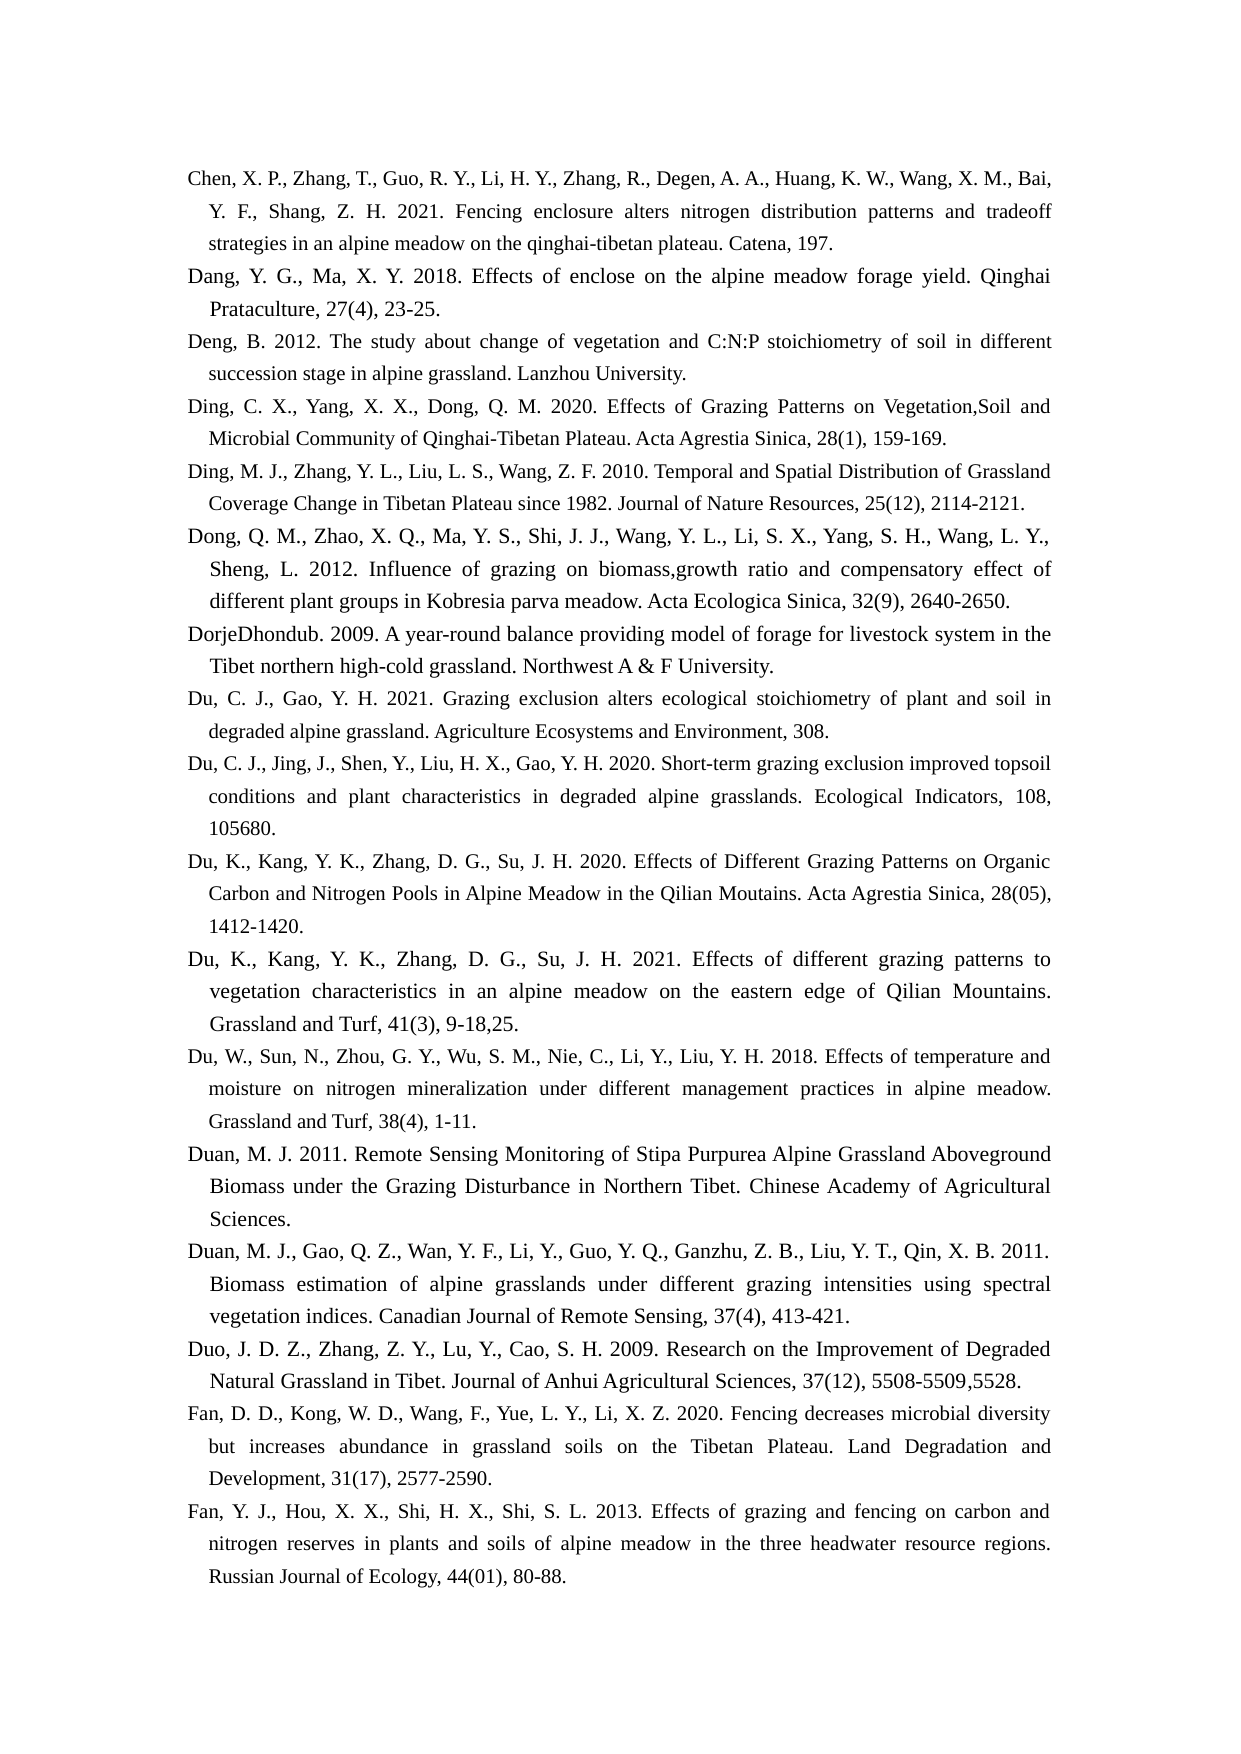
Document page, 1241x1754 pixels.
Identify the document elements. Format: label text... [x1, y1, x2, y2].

text Du, W., Sun, N., Zhou, G. Y., Wu, S. M., Nie, C., Li, Y., Liu, Y. H. 2018. Effects of temperature and moisture on nitrogen mineralization under different management practices in alpine meadow. Grassland and Turf, 38(4), 1-11. [187, 1039, 1053, 1137]
text Deng, B. 2012. The study about change of vegetation and C:N:P stoichiometry of soil in different succession stage in alpine grassland. Lanzhou University. [187, 324, 1053, 389]
text DorjeDhondub. 2009. A year-round balance providing model of forage for livestock system in the Tibet northern high-cold grassland. Northwest A & F University. [187, 617, 1053, 682]
text Du, C. J., Jing, J., Shen, Y., Liu, H. X., Gao, Y. H. 2020. Short-term grazing exclusion improved topsoil conditions and plant characteristics in degraded alpine grasslands. Ecological Indicators, 108, 105680. [187, 747, 1053, 844]
text Du, K., Kang, Y. K., Zhang, D. G., Su, J. H. 2020. Effects of Different Grazing Patterns on Organic Carbon and Nitrogen Pools in Alpine Meadow in the Qilian Moutains. Acta Agrestia Sinica, 28(05), 1412-1420. [187, 844, 1053, 942]
text Duo, J. D. Z., Zhang, Z. Y., Lu, Y., Cao, S. H. 2009. Research on the Improvement of Degraded Natural Grassland in Tibet. Journal of Anhui Agricultural Sciences, 37(12), 5508-5509,5528. [187, 1332, 1053, 1397]
text Duan, M. J., Gao, Q. Z., Wan, Y. F., Li, Y., Guo, Y. Q., Ganzhu, Z. B., Liu, Y. T., Qin, X. B. 2011. Biomass estimation of alpine grasslands under different grazing intensities using spectral vegetation indices. Canadian Journal of Remote Sensing, 37(4), 413-421. [187, 1234, 1053, 1332]
text Fan, D. D., Kong, W. D., Wang, F., Yue, L. Y., Li, X. Z. 2020. Fencing decreases microbial diversity but increases abundance in grassland soils on the Tibetan Plateau. Land Degradation and Development, 31(17), 2577-2590. [187, 1397, 1053, 1494]
text Ding, C. X., Yang, X. X., Dong, Q. M. 2020. Effects of Grazing Patterns on Vegetation,Soil and Microbial Community of Qinghai-Tibetan Plateau. Acta Agrestia Sinica, 28(1), 159-169. [187, 389, 1053, 454]
text Du, K., Kang, Y. K., Zhang, D. G., Su, J. H. 2021. Effects of different grazing patterns to vegetation characteristics in an alpine meadow on the eastern edge of Qilian Mountains. Grassland and Turf, 41(3), 9-18,25. [187, 942, 1053, 1039]
text Dang, Y. G., Ma, X. Y. 2018. Effects of enclose on the alpine meadow forage yield. Qinghai Prataculture, 27(4), 23-25. [187, 259, 1053, 324]
text Chen, X. P., Zhang, T., Guo, R. Y., Li, H. Y., Zhang, R., Degen, A. A., Huang, K. W., Wang, X. M., Bai, Y. F., Shang, Z. H. 2021. Fencing enclosure alters nitrogen distribution patterns and tradeoff strategies in an alpine meadow on the qinghai-tibetan plateau. Catena, 197. [187, 162, 1053, 259]
text Fan, Y. J., Hou, X. X., Shi, H. X., Shi, S. L. 2013. Effects of grazing and fencing on carbon and nitrogen reserves in plants and soils of alpine meadow in the three headwater resource regions. Russian Journal of Ecology, 44(01), 80-88. [187, 1494, 1053, 1592]
text Ding, M. J., Zhang, Y. L., Liu, L. S., Wang, Z. F. 2010. Temporal and Spatial Distribution of Grassland Coverage Change in Tibetan Plateau since 1982. Journal of Nature Resources, 25(12), 2114-2121. [187, 454, 1053, 519]
text Dong, Q. M., Zhao, X. Q., Ma, Y. S., Shi, J. J., Wang, Y. L., Li, S. X., Yang, S. H., Wang, L. Y., Sheng, L. 2012. Influence of grazing on biomass,growth ratio and compensatory effect of different plant groups in Kobresia parva meadow. Acta Ecologica Sinica, 32(9), 2640-2650. [187, 519, 1053, 617]
text Du, C. J., Gao, Y. H. 2021. Grazing exclusion alters ecological stoichiometry of plant and soil in degraded alpine grassland. Agriculture Ecosystems and Environment, 308. [187, 682, 1053, 747]
text Duan, M. J. 2011. Remote Sensing Monitoring of Stipa Purpurea Alpine Grassland Aboveground Biomass under the Grazing Disturbance in Northern Tibet. Chinese Academy of Agricultural Sciences. [187, 1137, 1053, 1234]
